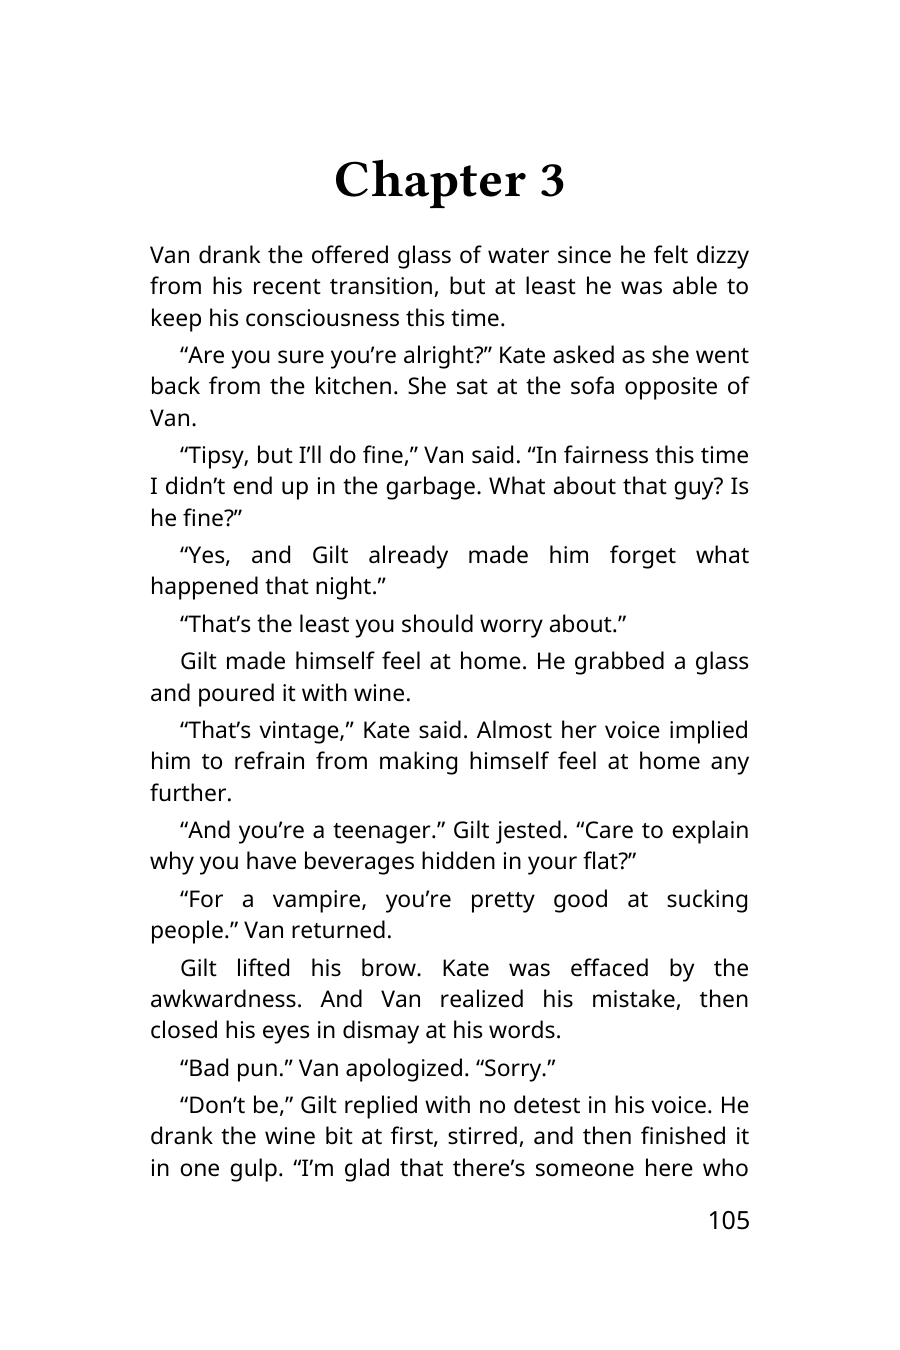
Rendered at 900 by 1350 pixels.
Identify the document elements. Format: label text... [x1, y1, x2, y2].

text “That’s vintage,” Kate said. Almost her voice implied him to refrain from making himself feel at home any further. [150, 714, 750, 808]
text “That’s the least you should worry about.” [150, 608, 750, 639]
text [150, 1089, 750, 1183]
text Gilt made himself feel at home. He grabbed a glass and poured it with wine. [150, 645, 750, 708]
subtitle Chapter 3 [150, 150, 750, 209]
text “And you’re a teenager.” Gilt jested. “Care to explain why you have beverages hidden in your flat?” [150, 814, 750, 877]
text Gilt lifted his brow. Kate was effaced by the awkwardness. And Van realized his mistake, then closed his eyes in dismay at his words. [150, 952, 750, 1045]
text “For a vampire, you’re pretty good at sucking people.” Van returned. [150, 883, 750, 945]
text “Bad pun.” Van apologized. “Sorry.” [150, 1052, 750, 1083]
text Van drank the offered glass of water since he felt dizzy from his recent transition, but at least he was able to keep his consciousness this time. [150, 239, 750, 333]
text “Yes, and Gilt already made him forget what happened that night.” [150, 539, 750, 602]
text “Tipsy, but I’ll do fine,” Van said. “In fairness this time I didn’t end up in the garbage. What about that guy? Is he fine?” [150, 439, 750, 533]
text “Are you sure you’re alright?” Kate asked as she went back from the kitchen. She sat at the sofa opposite of Van. [150, 339, 750, 433]
